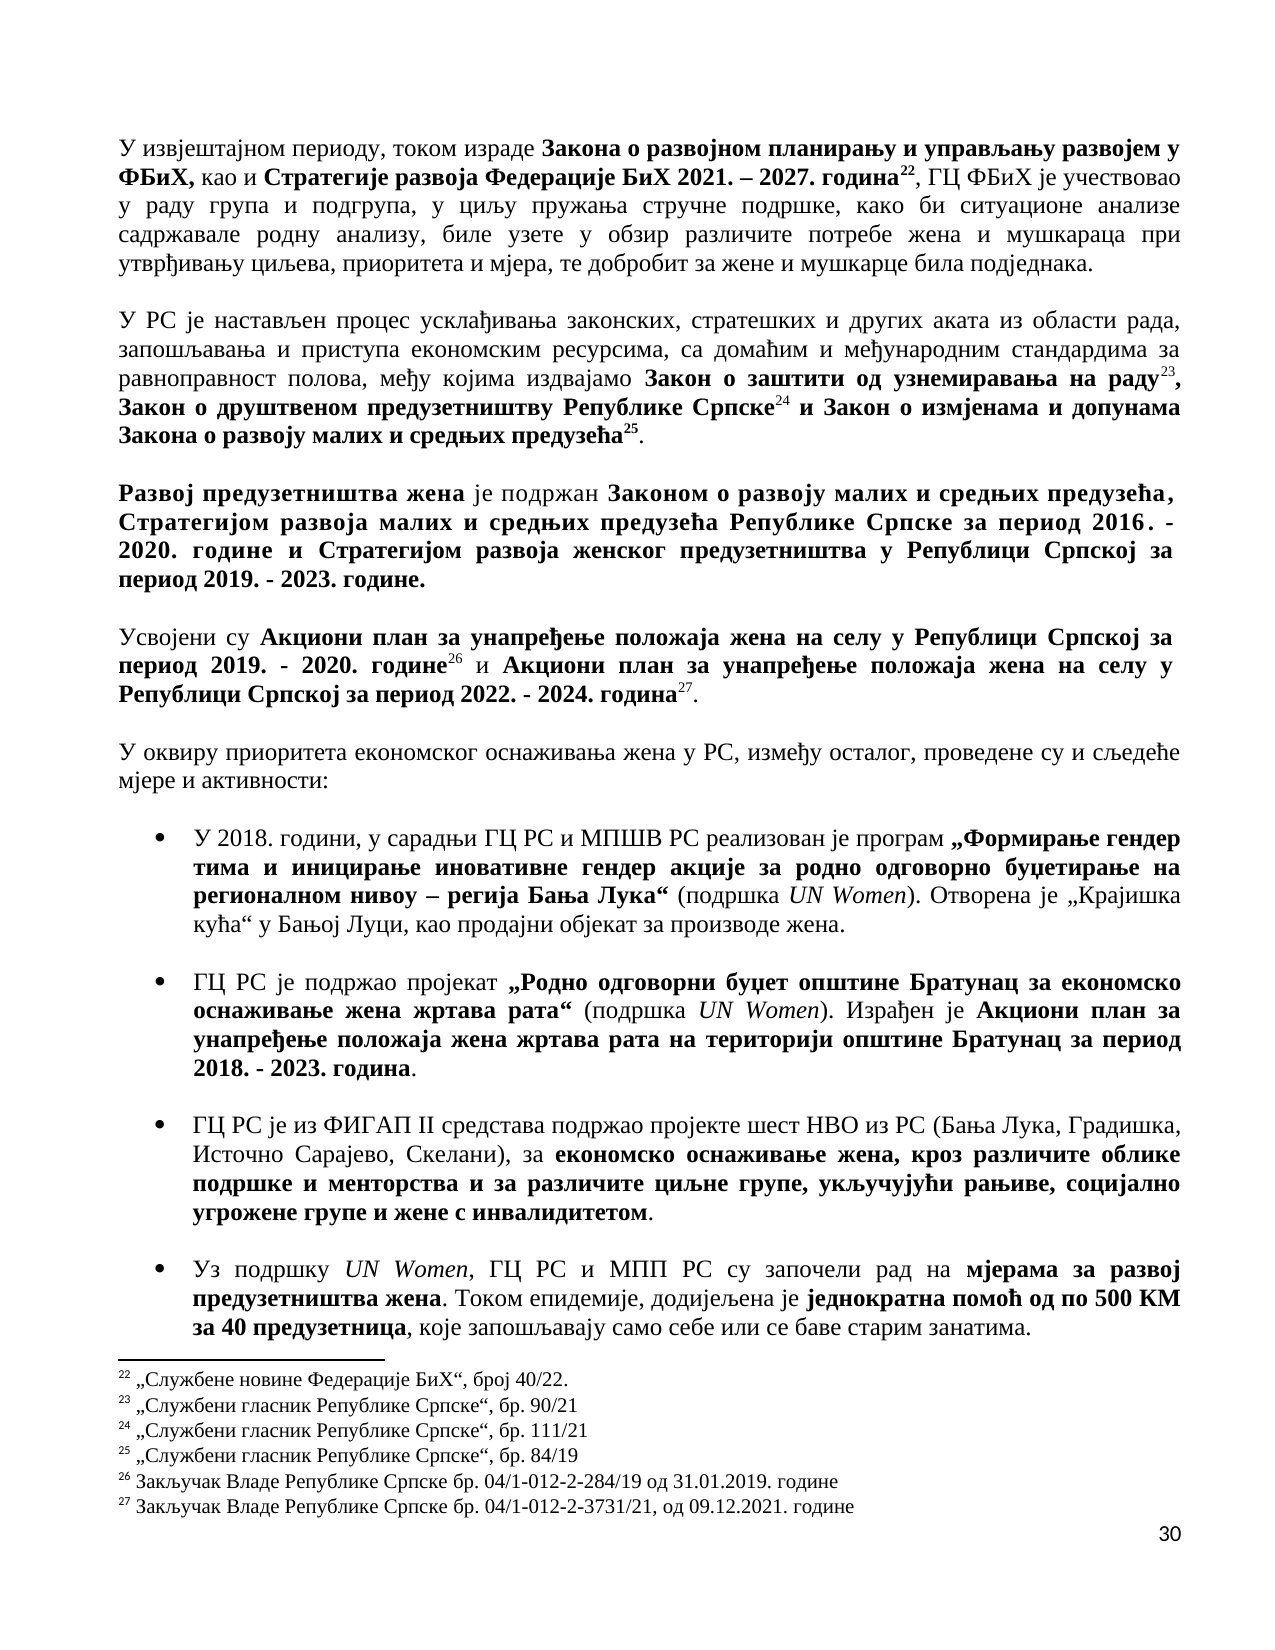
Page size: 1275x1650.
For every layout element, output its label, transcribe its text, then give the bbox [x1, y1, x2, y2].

text У РС је настављен процес усклађивања законских, стратешких и других аката из области рада, запошљавања и приступа економским ресурсима, са домаћим и међународним стандардима за равноправност полова, међу којима издвајамо Закон о заштити од узнемиравања на раду, Закон о друштвеном предузетништву Републике Српске и Закон о измјенама и допунама Закона о развоју малих и средњих предузећа. [118, 305, 1181, 449]
list ГЦ РС је из ФИГАП II средстава подржао пројекте шест НВО из РС (Бања Лука, Градишка, Источно Сарајево, Скелани), за економско оснаживање жена, кроз различите облике подршке и менторства и за различите циљне групе, укључујући рањиве, социјално угрожене групе и жене с инвалидитетом. [155, 1110, 1181, 1225]
text У извјештајном периоду, током израде Закона о развојном планирању и управљању развојем у ФБиХ, као и Стратегије развоја Федерације БиХ 2021. – 2027. година, ГЦ ФБиХ је учествовао у раду група и подгрупа, у циљу пружања стручне подршке, како би ситуационе анализе садржавале родну анализу, биле узете у обзир различите потребе жена и мушкараца при утврђивању циљева, приоритета и мјера, те добробит за жене и мушкарце била подједнака. [118, 133, 1181, 277]
list Уз подршку UN Women, ГЦ РС и МПП РС су започели рад на мјерама за развој предузетништва жена. Током епидемије, додијељена је једнократна помоћ од по 500 КМ за 40 предузетница, које запошљавају само себе или се баве старим занатима. [155, 1254, 1181, 1340]
text Усвојени су Акциони план за унапређење положаја жена на селу у Републици Српској за период 2019. - 2020. године и Акциони план за унапређење положаја жена на селу у Републици Српској за период 2022. - 2024. година. [118, 622, 1173, 708]
list ГЦ РС је подржао пројекат „Родно одговорни буџет општине Братунац за економско оснаживање жена жртава рата“ (подршка UN Women). Израђен је Акциони план за унапређење положаја жена жртава рата на територији општине Братунац за период 2018. - 2023. година. [156, 967, 1181, 1082]
text У оквиру приоритета економског оснаживања жена у РС, између осталог, проведене су и сљедеће мјере и активности: [118, 737, 1181, 794]
list У 2018. години, у сарадњи ГЦ РС и МПШВ РС реализован је програм „Формирање гендер тима и иницирање иновативне гендер акције за родно одговорно буџетирање на регионалном нивоу – регија Бања Лука“ (подршка UN Women). Отворена је „Крајишка кућа“ у Бањој Луци, као продајни објекат за производе жена. [156, 823, 1181, 938]
text Развој предузетништва жена је подржан Законом о развоју малих и средњих предузећа, Стратегијом развоја малих и средњих предузећа Републике Српске за период 2016. - 2020. године и Стратегијом развоја женског предузетништва у Републици Српској за период 2019. - 2023. године. [118, 478, 1173, 593]
